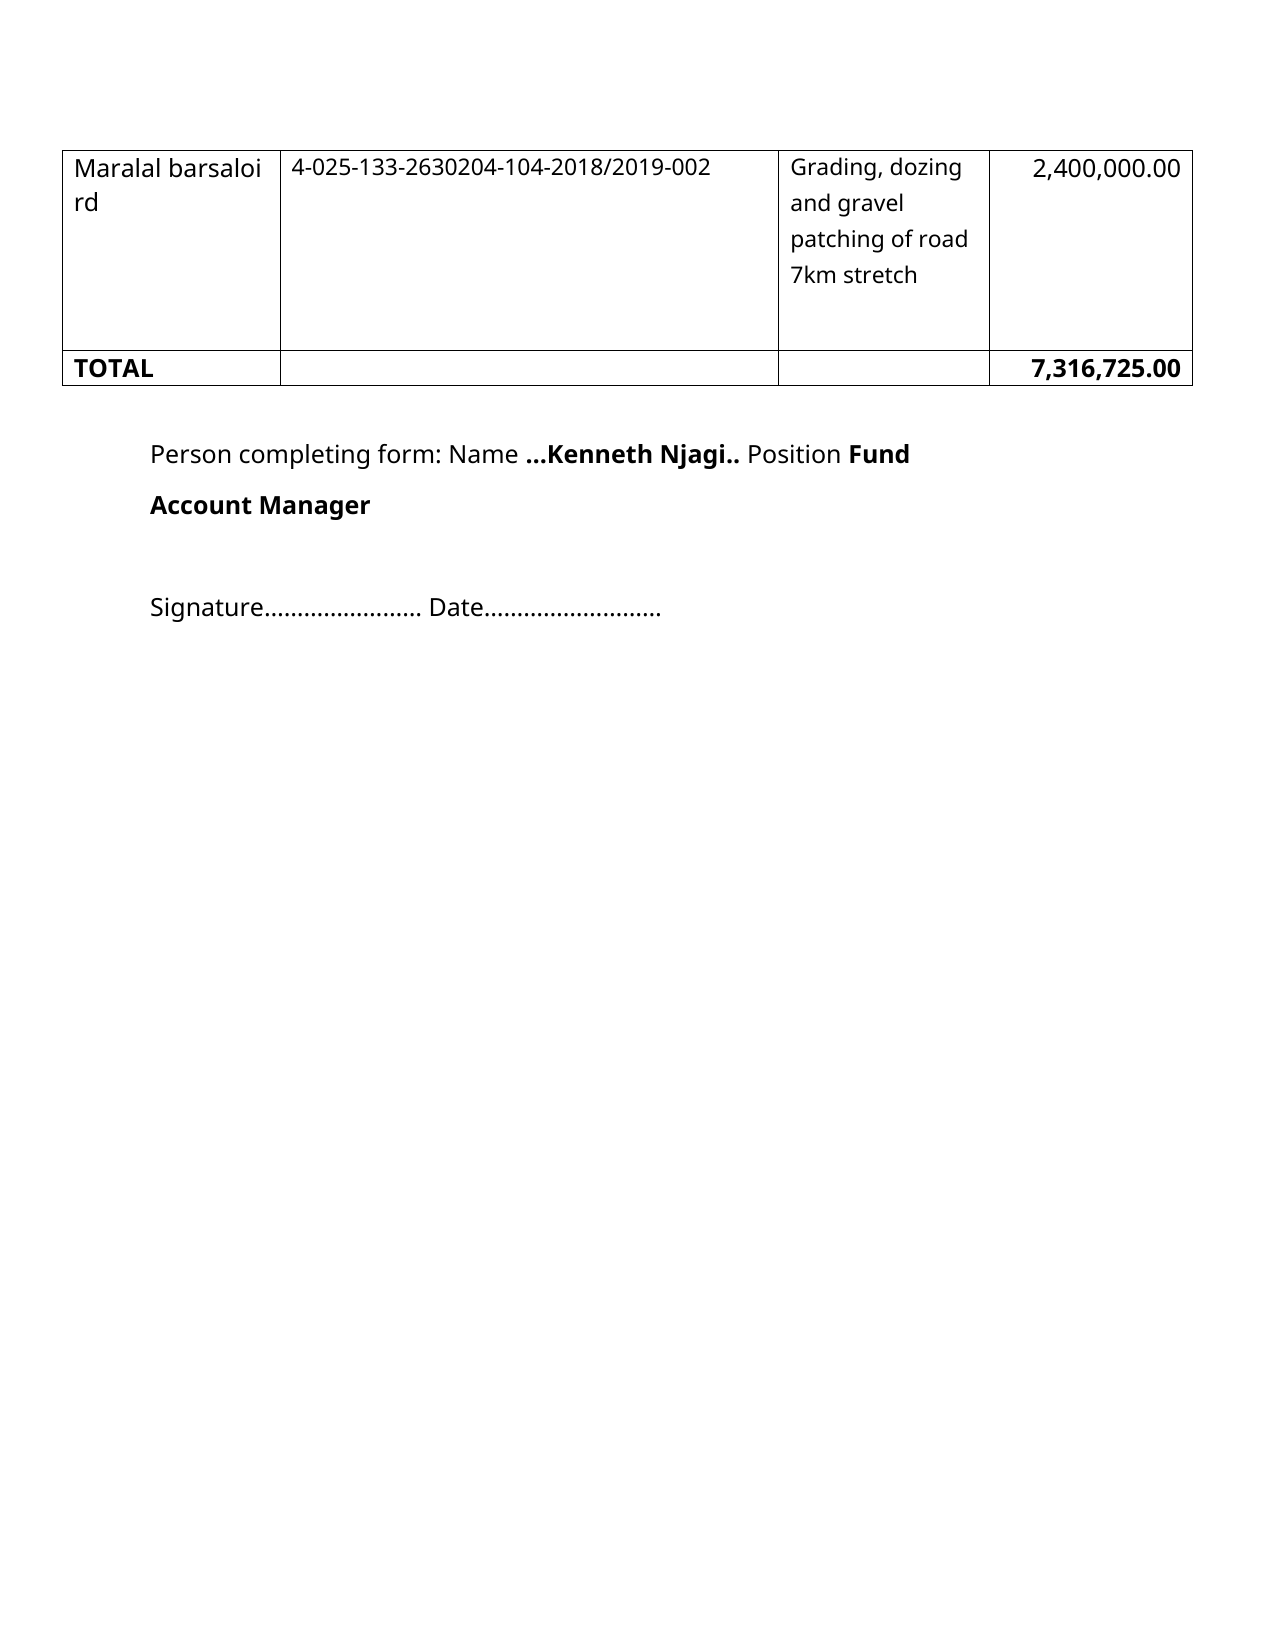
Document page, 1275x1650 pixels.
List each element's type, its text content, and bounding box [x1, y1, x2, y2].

table_cell 7,316,725.00 [990, 351, 1192, 385]
text Signature…………………… Date……………………… [150, 590, 1003, 624]
table_cell Maralal barsaloi rd [63, 151, 280, 350]
text Person completing form: Name …Kenneth Njagi.. Position Fund Account Manager [150, 437, 1003, 522]
table_cell [779, 351, 989, 385]
table_cell 4-025-133-2630204-104-2018/2019-002 [281, 151, 778, 350]
table_cell Grading, dozing and gravel patching of road 7km stretch [779, 151, 989, 350]
table_cell TOTAL [63, 351, 280, 385]
table_cell [281, 351, 778, 385]
table_cell 2,400,000.00 [990, 151, 1192, 350]
